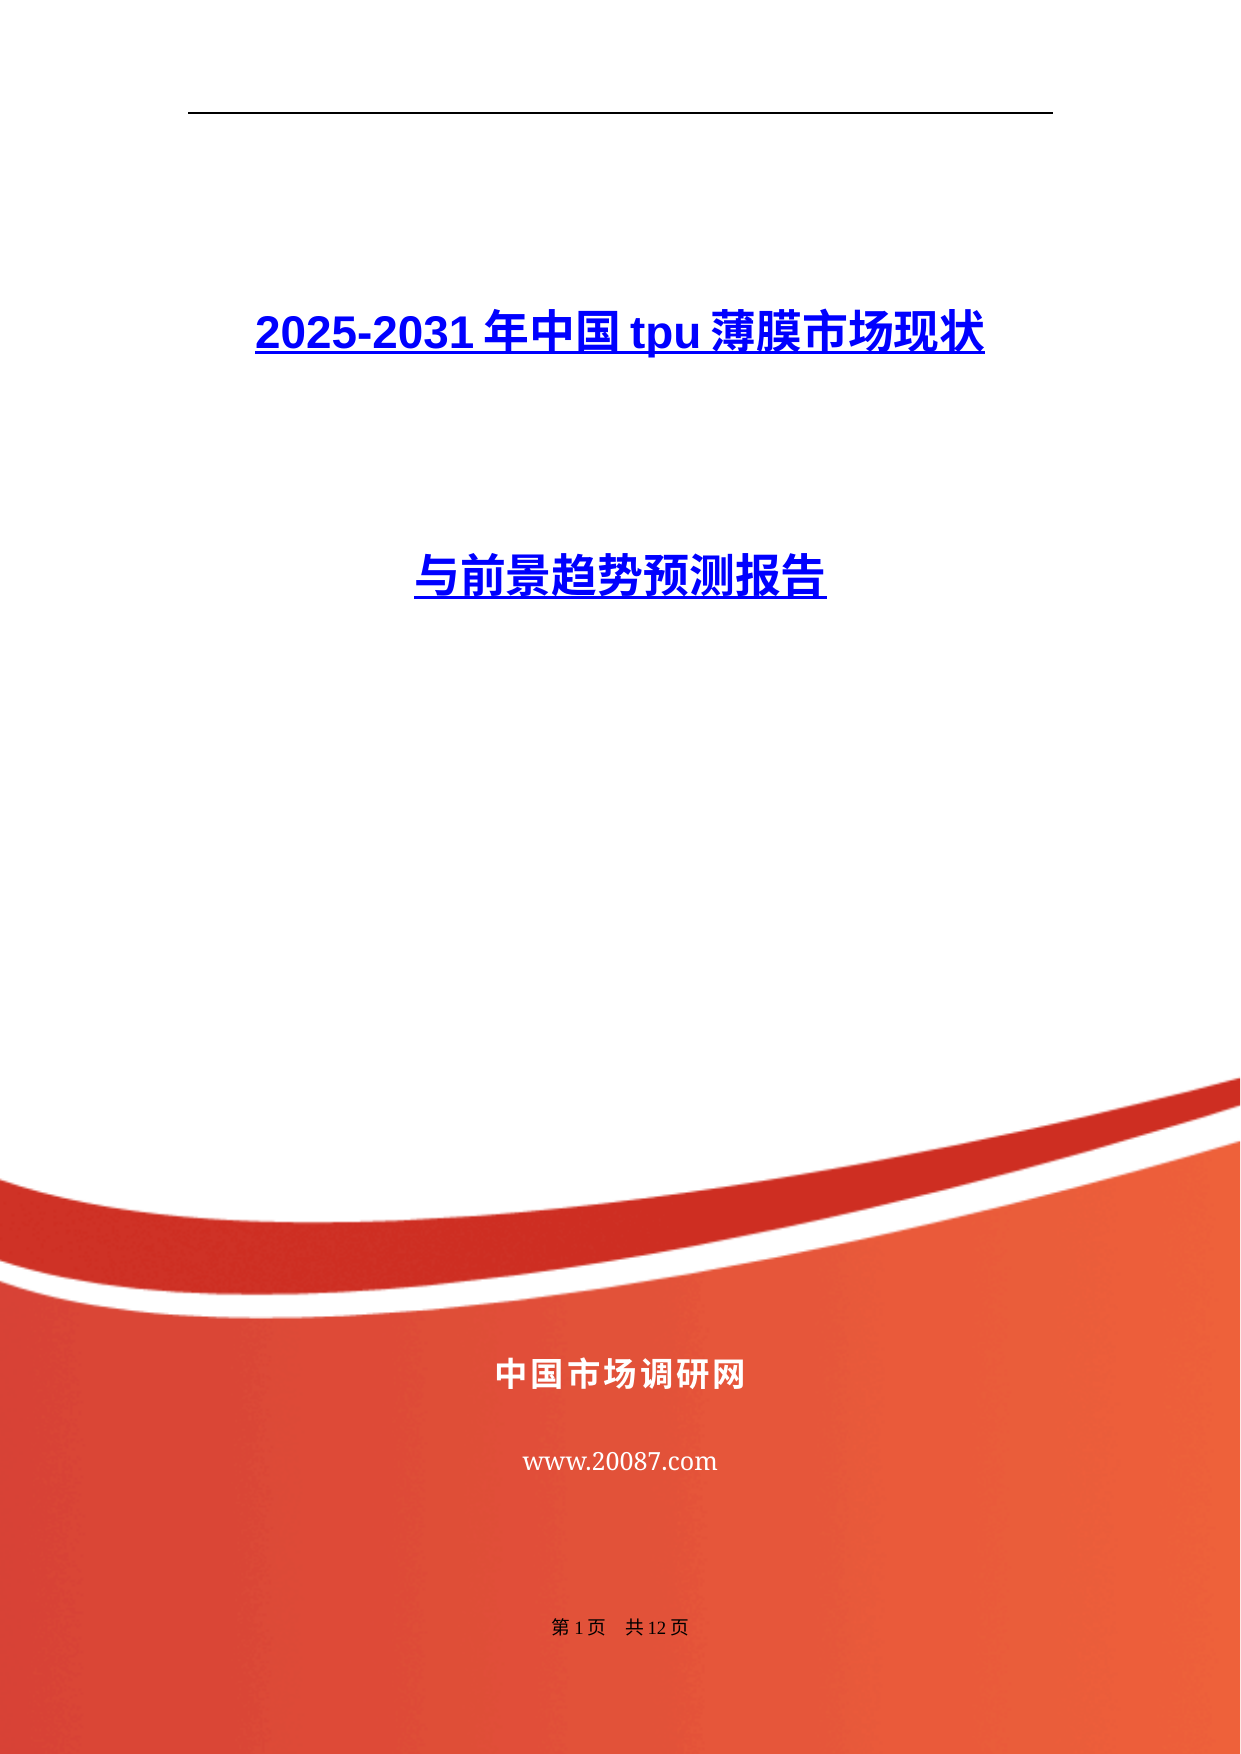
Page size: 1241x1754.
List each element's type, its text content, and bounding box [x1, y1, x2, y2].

table_header 2025-2031年中国tpu薄膜市场现状与前景趋势预测报告 [188, 207, 1053, 773]
picture [0, 1006, 1241, 1754]
subtitle 中国市场调研网 [187, 1339, 1053, 1404]
text www.20087.com [187, 1428, 1053, 1493]
